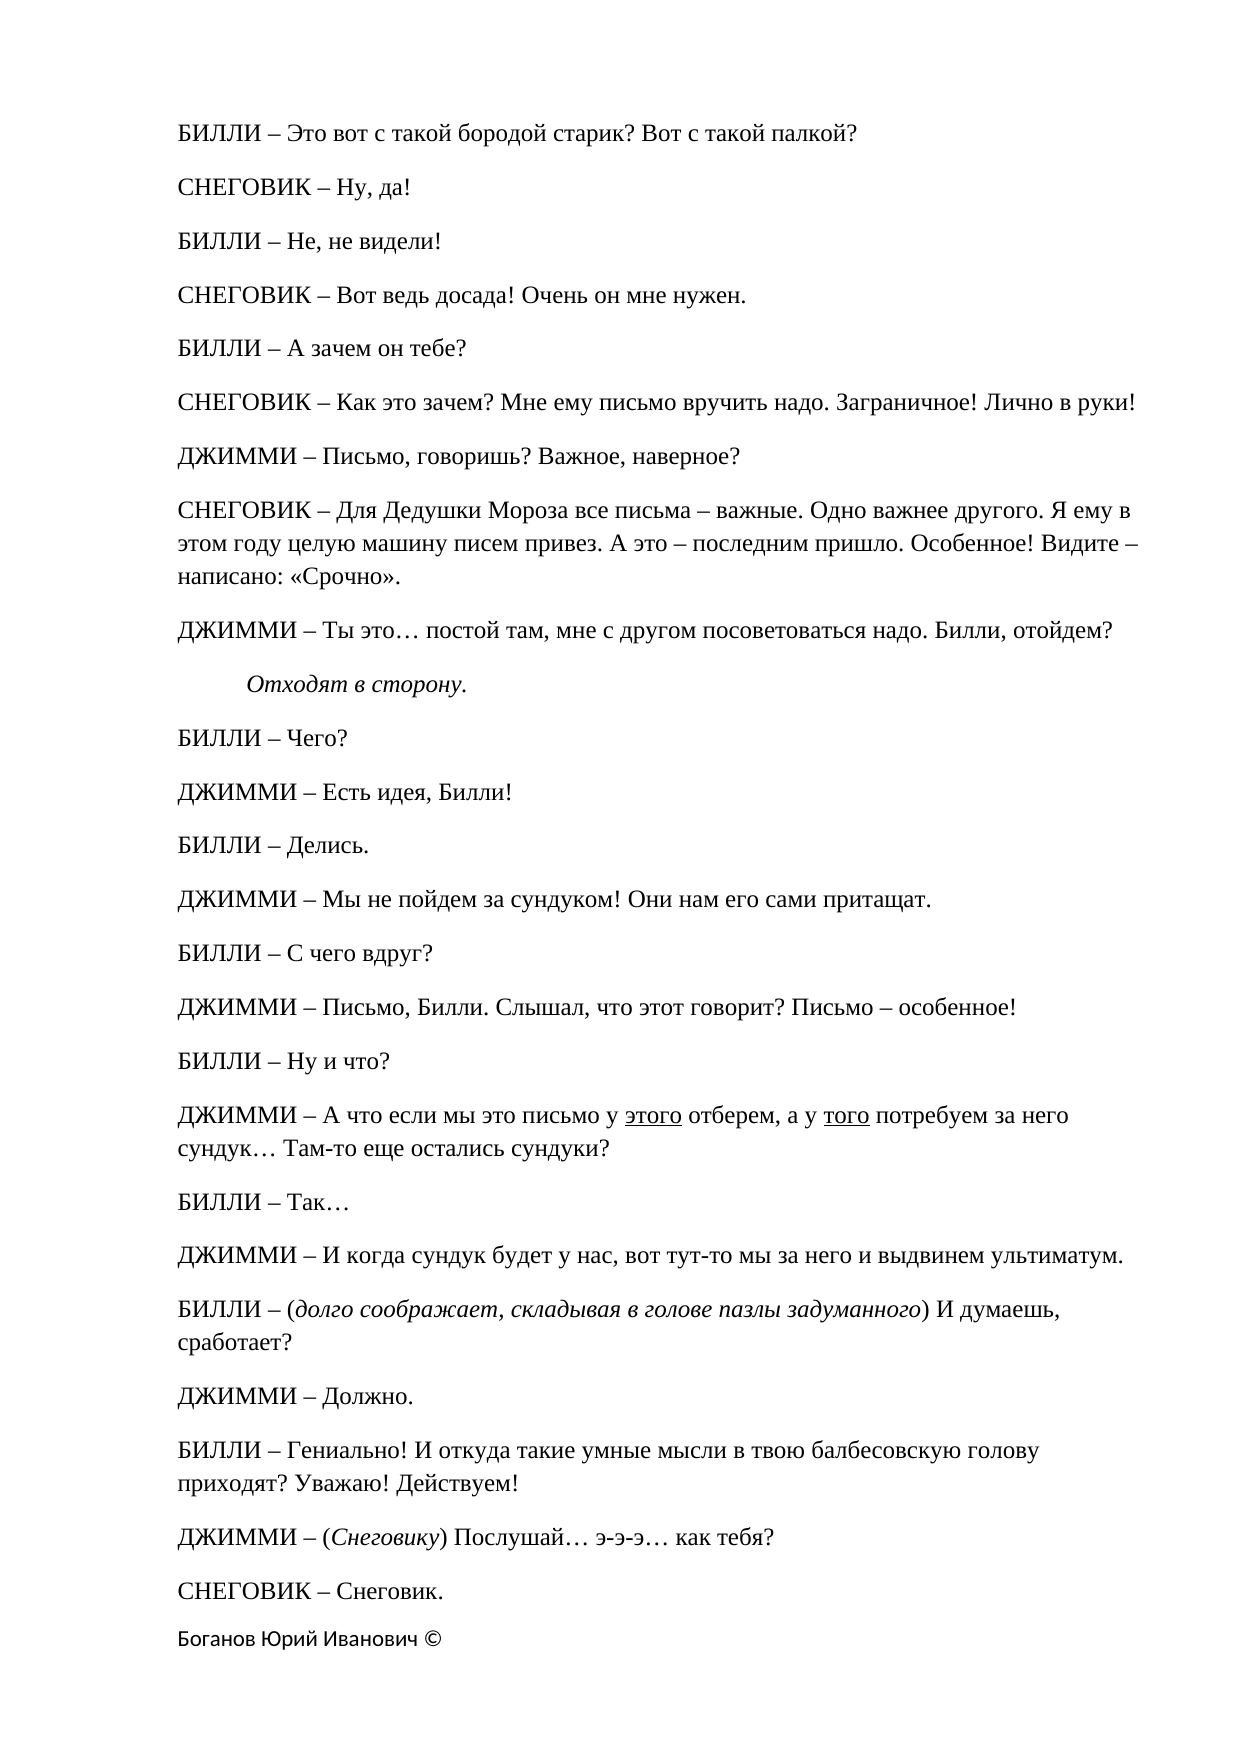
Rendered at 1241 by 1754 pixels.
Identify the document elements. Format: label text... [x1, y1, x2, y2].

text БИЛЛИ – (долго соображает, складывая в голове пазлы задуманного) И думаешь, сработает? [177, 1294, 1152, 1356]
text БИЛЛИ – Не, не видели! [177, 226, 1152, 254]
text ДЖИММИ – И когда сундук будет у нас, вот тут-то мы за него и выдвинем ультиматум. [177, 1240, 1152, 1269]
text ДЖИММИ – Мы не пойдем за сундуком! Они нам его сами притащат. [177, 884, 1152, 913]
text СНЕГОВИК – Ну, да! [177, 172, 1152, 201]
text БИЛЛИ – Это вот с такой бородой старик? Вот с такой палкой? [177, 118, 1152, 147]
text БИЛЛИ – Чего? [177, 723, 1152, 751]
text ДЖИММИ – Должно. [177, 1381, 1152, 1410]
text БИЛЛИ – С чего вдруг? [177, 938, 1152, 967]
text Отходят в сторону. [177, 669, 1152, 698]
text СНЕГОВИК – Как это зачем? Мне ему письмо вручить надо. Заграничное! Лично в руки! [177, 387, 1152, 416]
text ДЖИММИ – Письмо, говоришь? Важное, наверное? [177, 441, 1152, 470]
text ДЖИММИ – Письмо, Билли. Слышал, что этот говорит? Письмо – особенное! [177, 992, 1152, 1021]
text БИЛЛИ – Ну и что? [177, 1046, 1152, 1074]
text ДЖИММИ – (Снеговику) Послушай… э-э-э… как тебя? [177, 1522, 1152, 1551]
text СНЕГОВИК – Вот ведь досада! Очень он мне нужен. [177, 280, 1152, 308]
text ДЖИММИ – А что если мы это письмо у этого отберем, а у того потребуем за него сундук… Там-то еще остались сундуки? [177, 1100, 1152, 1161]
text БИЛЛИ – Гениально! И откуда такие умные мысли в твою балбесовскую голову приходят? Уважаю! Действуем! [177, 1435, 1152, 1497]
text СНЕГОВИК – Снеговик. [177, 1576, 1152, 1604]
text БИЛЛИ – Делись. [177, 830, 1152, 859]
text СНЕГОВИК – Для Дедушки Мороза все письма – важные. Одно важнее другого. Я ему в этом году целую машину писем привез. А это – последним пришло. Особенное! Видите – написано: «Срочно». [177, 495, 1152, 590]
text ДЖИММИ – Есть идея, Билли! [177, 777, 1152, 805]
text ДЖИММИ – Ты это… постой там, мне с другом посоветоваться надо. Билли, отойдем? [177, 615, 1152, 644]
text БИЛЛИ – Так… [177, 1187, 1152, 1215]
text БИЛЛИ – А зачем он тебе? [177, 333, 1152, 362]
